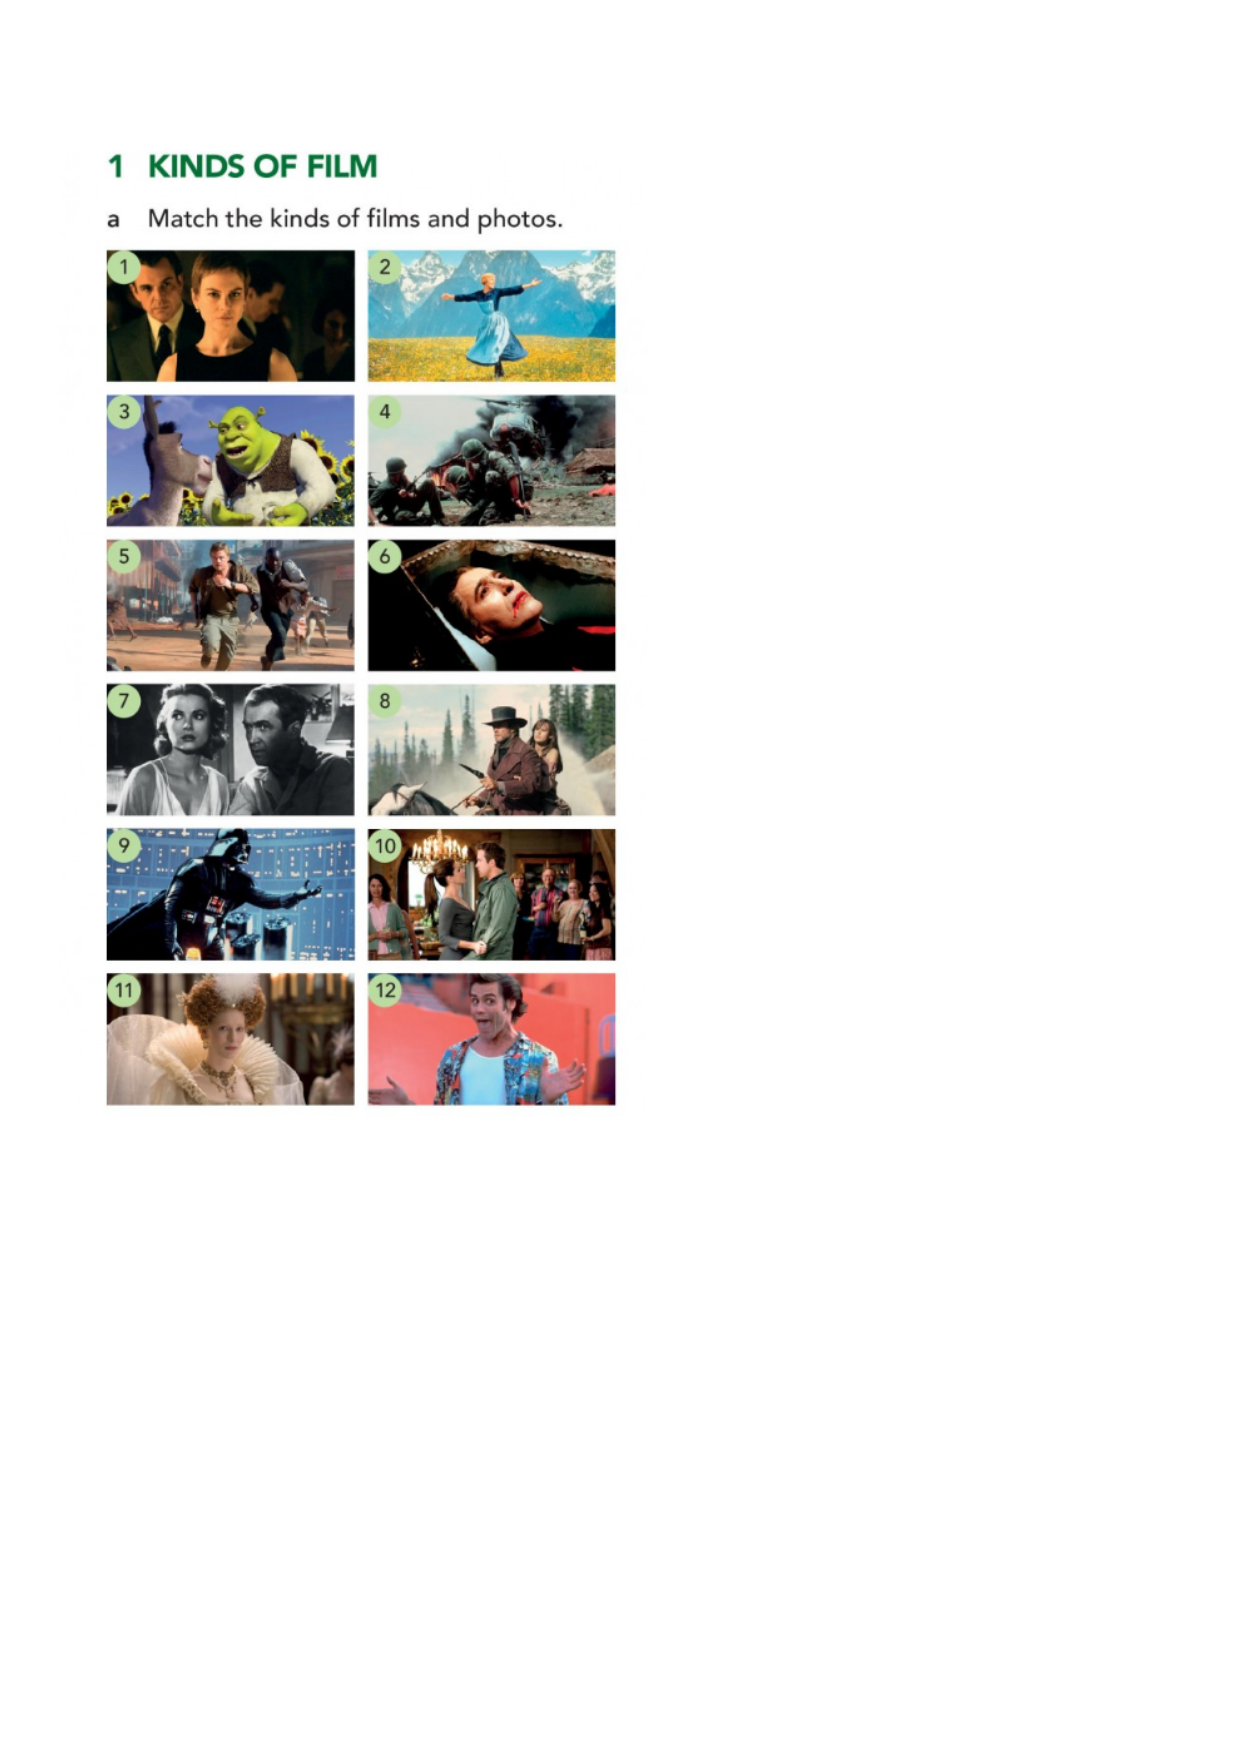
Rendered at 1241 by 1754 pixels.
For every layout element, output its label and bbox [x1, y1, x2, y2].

picture [58, 150, 648, 1116]
